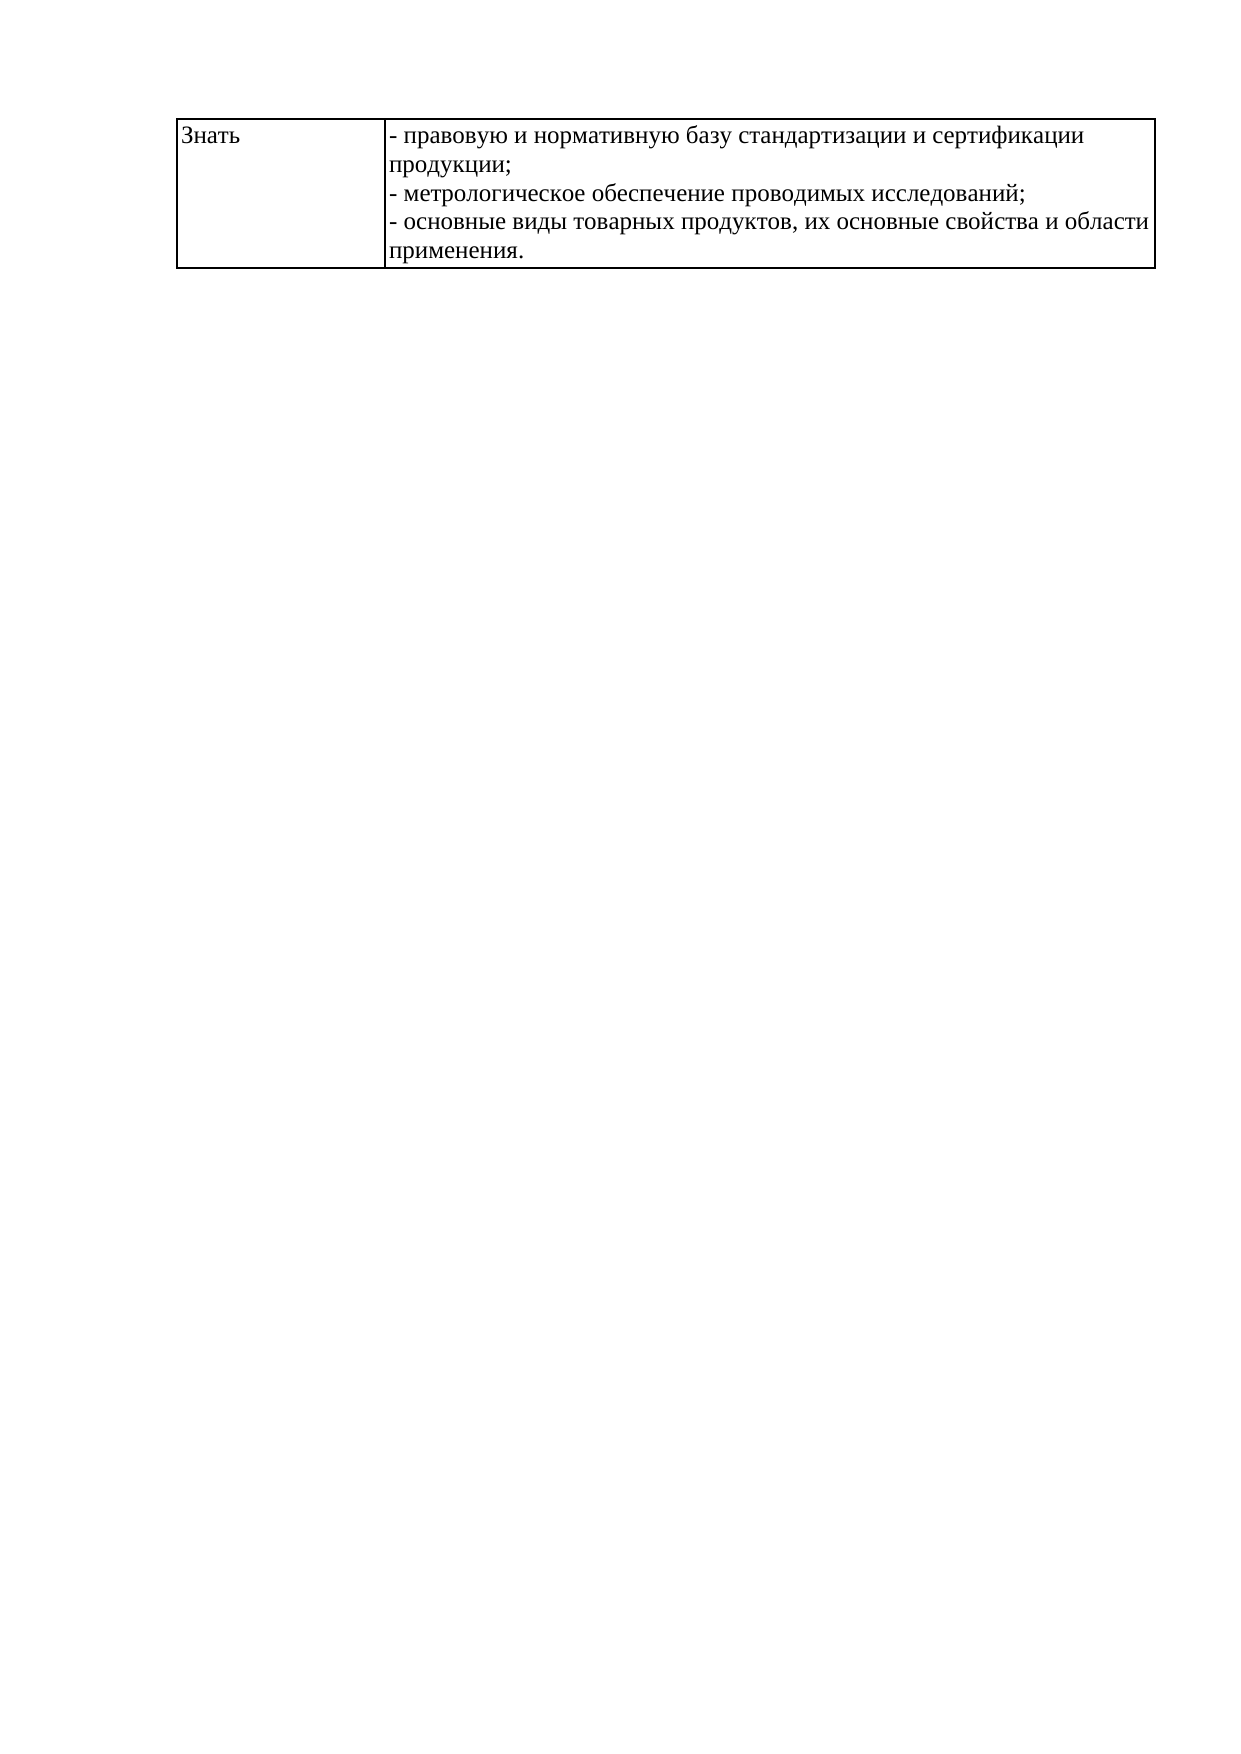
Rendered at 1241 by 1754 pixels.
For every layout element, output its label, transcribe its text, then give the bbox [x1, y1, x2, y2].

table_cell Знать [178, 120, 384, 267]
table_cell - правовую и нормативную базу стандартизации и сертификации продукции; - метрологическое обеспечение проводимых исследований; - основные виды товарных продуктов, их основные свойства и области применения. [386, 120, 1154, 267]
